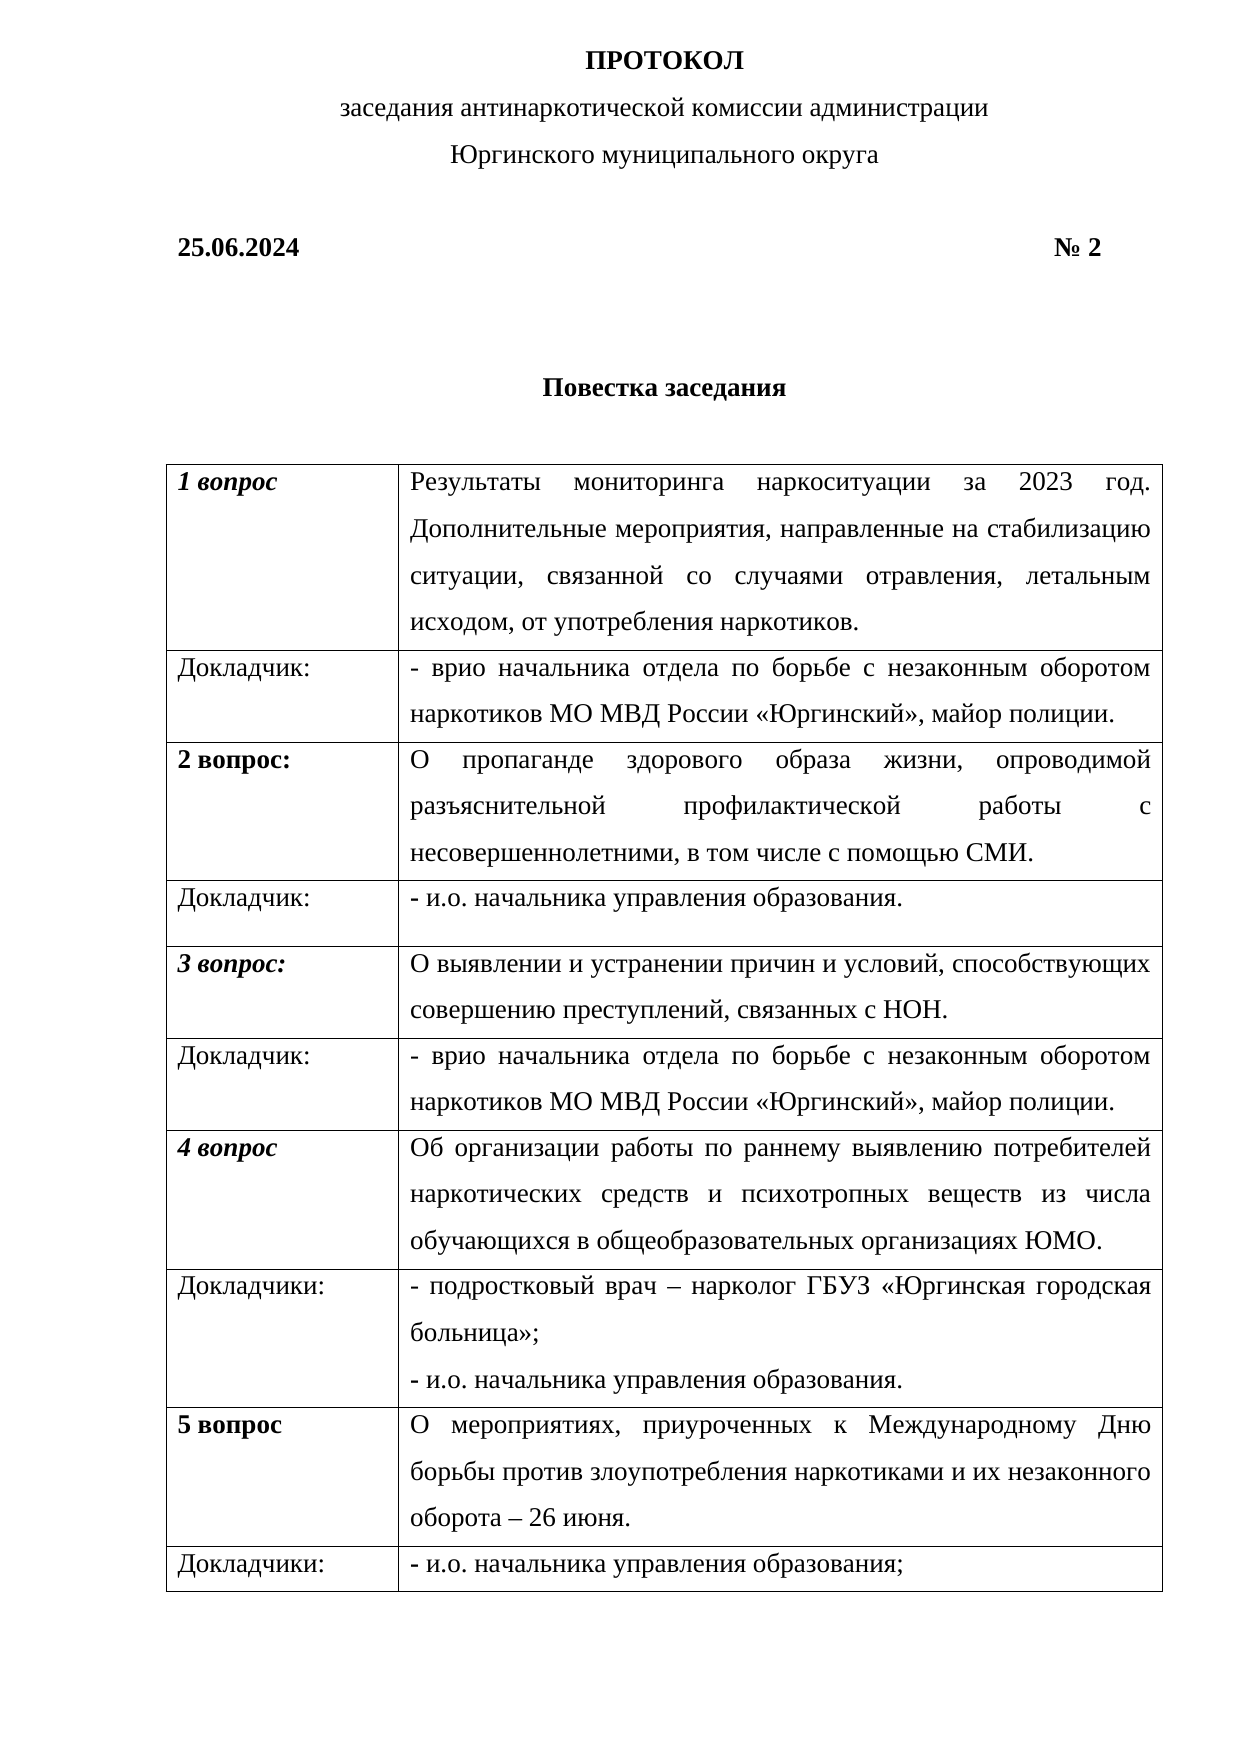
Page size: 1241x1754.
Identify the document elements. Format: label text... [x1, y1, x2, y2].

table_cell 5 вопрос [167, 1408, 398, 1546]
text Юргинского муниципального округа [177, 138, 1152, 169]
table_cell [399, 1547, 1162, 1591]
table_cell Об организации работы по раннему выявлению потребителей наркотических средств и психотропных веществ из числа обучающихся в общеобразовательных организациях ЮМО. [399, 1131, 1162, 1268]
table_cell - врио начальника отдела по борьбе с незаконным оборотом наркотиков МО МВД России «Юргинский», майор полиции. [399, 651, 1162, 742]
text ПРОТОКОЛ [177, 44, 1152, 76]
text заседания антинаркотической комиссии администрации [177, 91, 1152, 122]
table_cell О мероприятиях, приуроченных к Международному Дню борьбы против злоупотребления наркотиками и их незаконного оборота – 26 июня. [399, 1408, 1162, 1546]
text Повестка заседания [177, 371, 1152, 402]
table_cell 4 вопрос [167, 1131, 398, 1268]
table_cell 3 вопрос: [167, 947, 398, 1038]
table_cell Докладчики: [167, 1547, 398, 1591]
table_cell Докладчик: [167, 881, 398, 946]
table_cell 2 вопрос: [167, 743, 398, 880]
table_cell О пропаганде здорового образа жизни, опроводимой разъяснительной профилактической работы с несовершеннолетними, в том числе с помощью СМИ. [399, 743, 1162, 880]
table_cell О выявлении и устранении причин и условий, способствующих совершению преступлений, связанных с НОН. [399, 947, 1162, 1038]
table_cell Докладчик: [167, 1039, 398, 1130]
text 25.06.2024 № 2 [177, 231, 1152, 262]
table_header 1 вопрос [167, 465, 398, 650]
table_cell Докладчики: [167, 1270, 398, 1407]
table_cell - врио начальника отдела по борьбе с незаконным оборотом наркотиков МО МВД России «Юргинский», майор полиции. [399, 1039, 1162, 1130]
table_header Результаты мониторинга наркоситуации за 2023 год. Дополнительные мероприятия, направленные на стабилизацию ситуации, связанной со случаями отравления, летальным исходом, от употребления наркотиков. [399, 465, 1162, 650]
table_cell Докладчик: [167, 651, 398, 742]
table_cell - подростковый врач – нарколог ГБУЗ «Юргинская городская больница»; - и.о. начальника управления образования. [399, 1270, 1162, 1407]
table_cell - и.о. начальника управления образования. [399, 881, 1162, 946]
